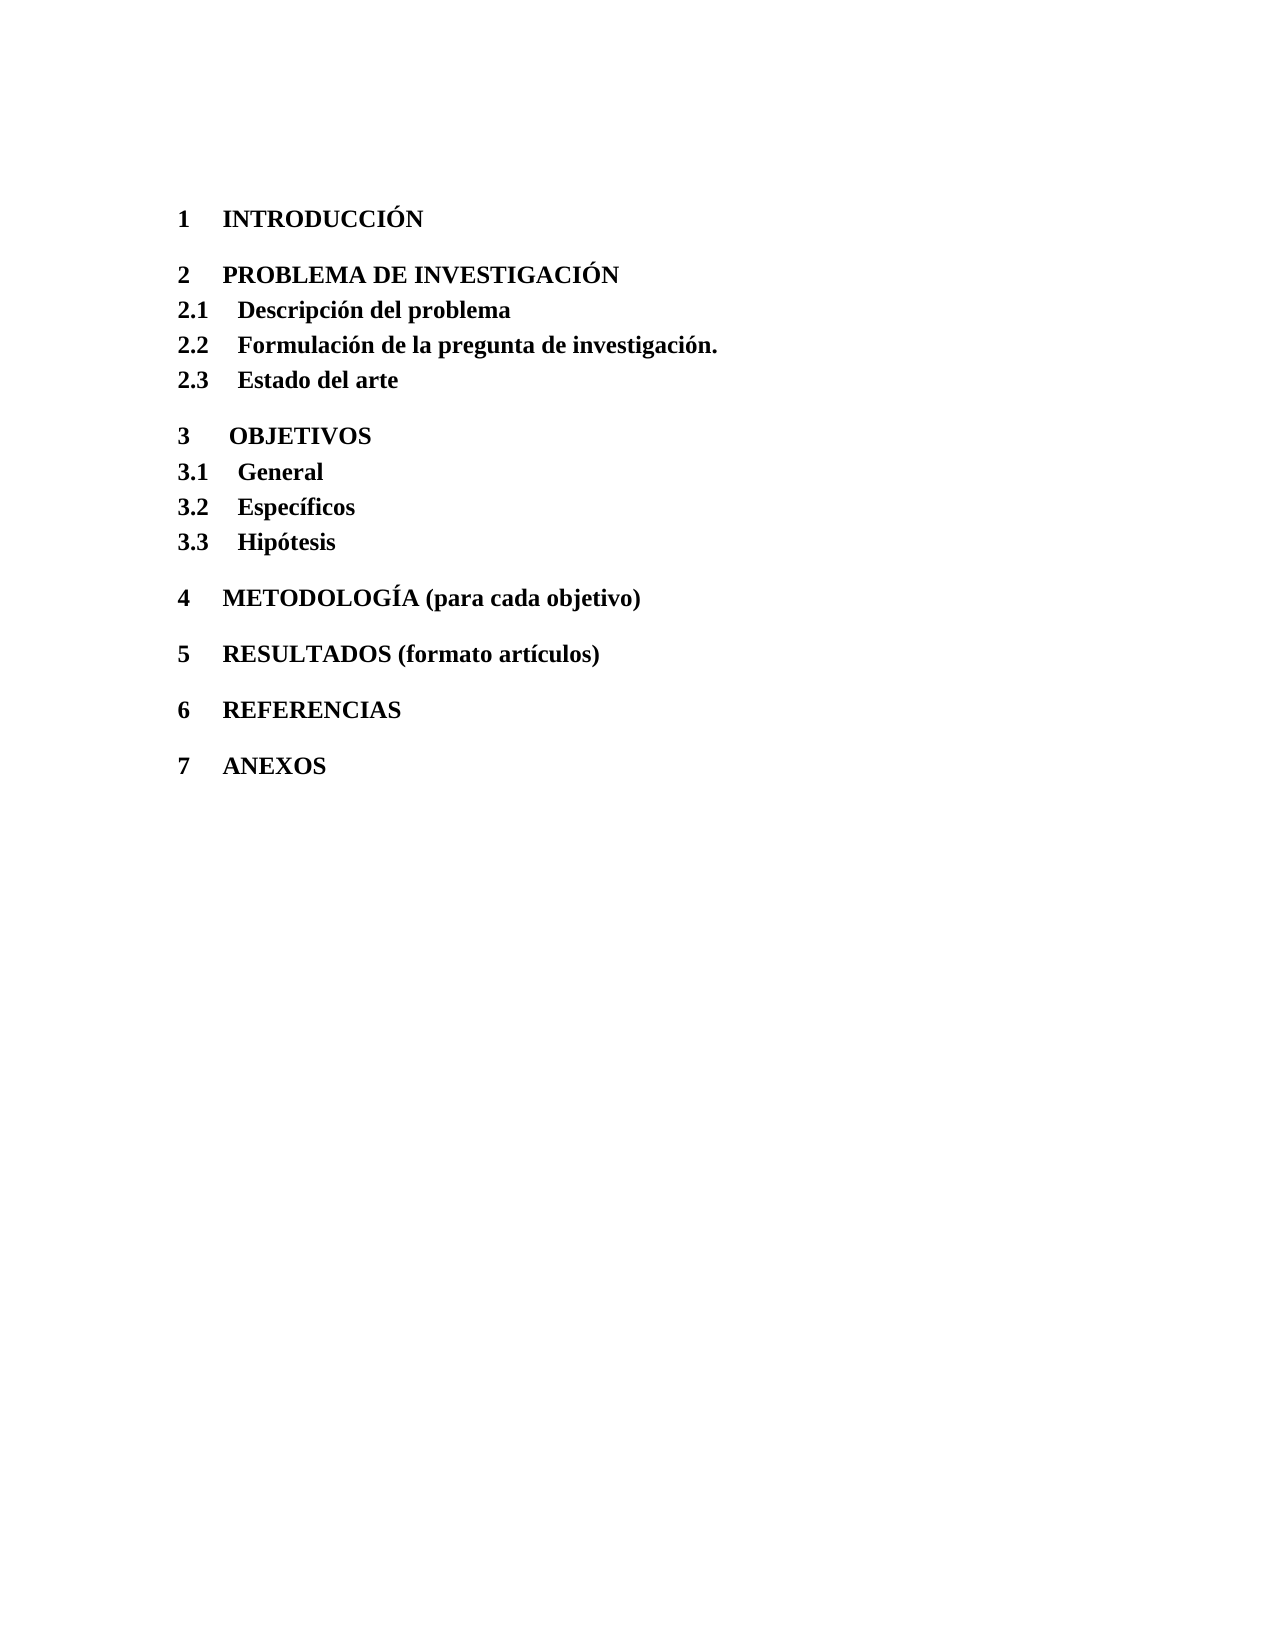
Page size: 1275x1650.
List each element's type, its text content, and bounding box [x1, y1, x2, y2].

subtitle PROBLEMA DE INVESTIGACIÓN [177, 260, 1098, 288]
subtitle General [177, 457, 1098, 485]
subtitle METODOLOGÍA (para cada objetivo) [177, 583, 1098, 612]
subtitle REFERENCIAS [177, 695, 1098, 724]
subtitle Descripción del problema [177, 295, 1098, 324]
subtitle Específicos [177, 492, 1098, 521]
subtitle RESULTADOS (formato artículos) [177, 639, 1098, 668]
subtitle Estado del arte [177, 365, 1098, 394]
subtitle Hipótesis [177, 527, 1098, 556]
subtitle INTRODUCCIÓN [177, 204, 1098, 232]
subtitle Formulación de la pregunta de investigación. [177, 330, 1098, 359]
subtitle OBJETIVOS [177, 421, 1098, 450]
subtitle ANEXOS [177, 751, 1098, 780]
